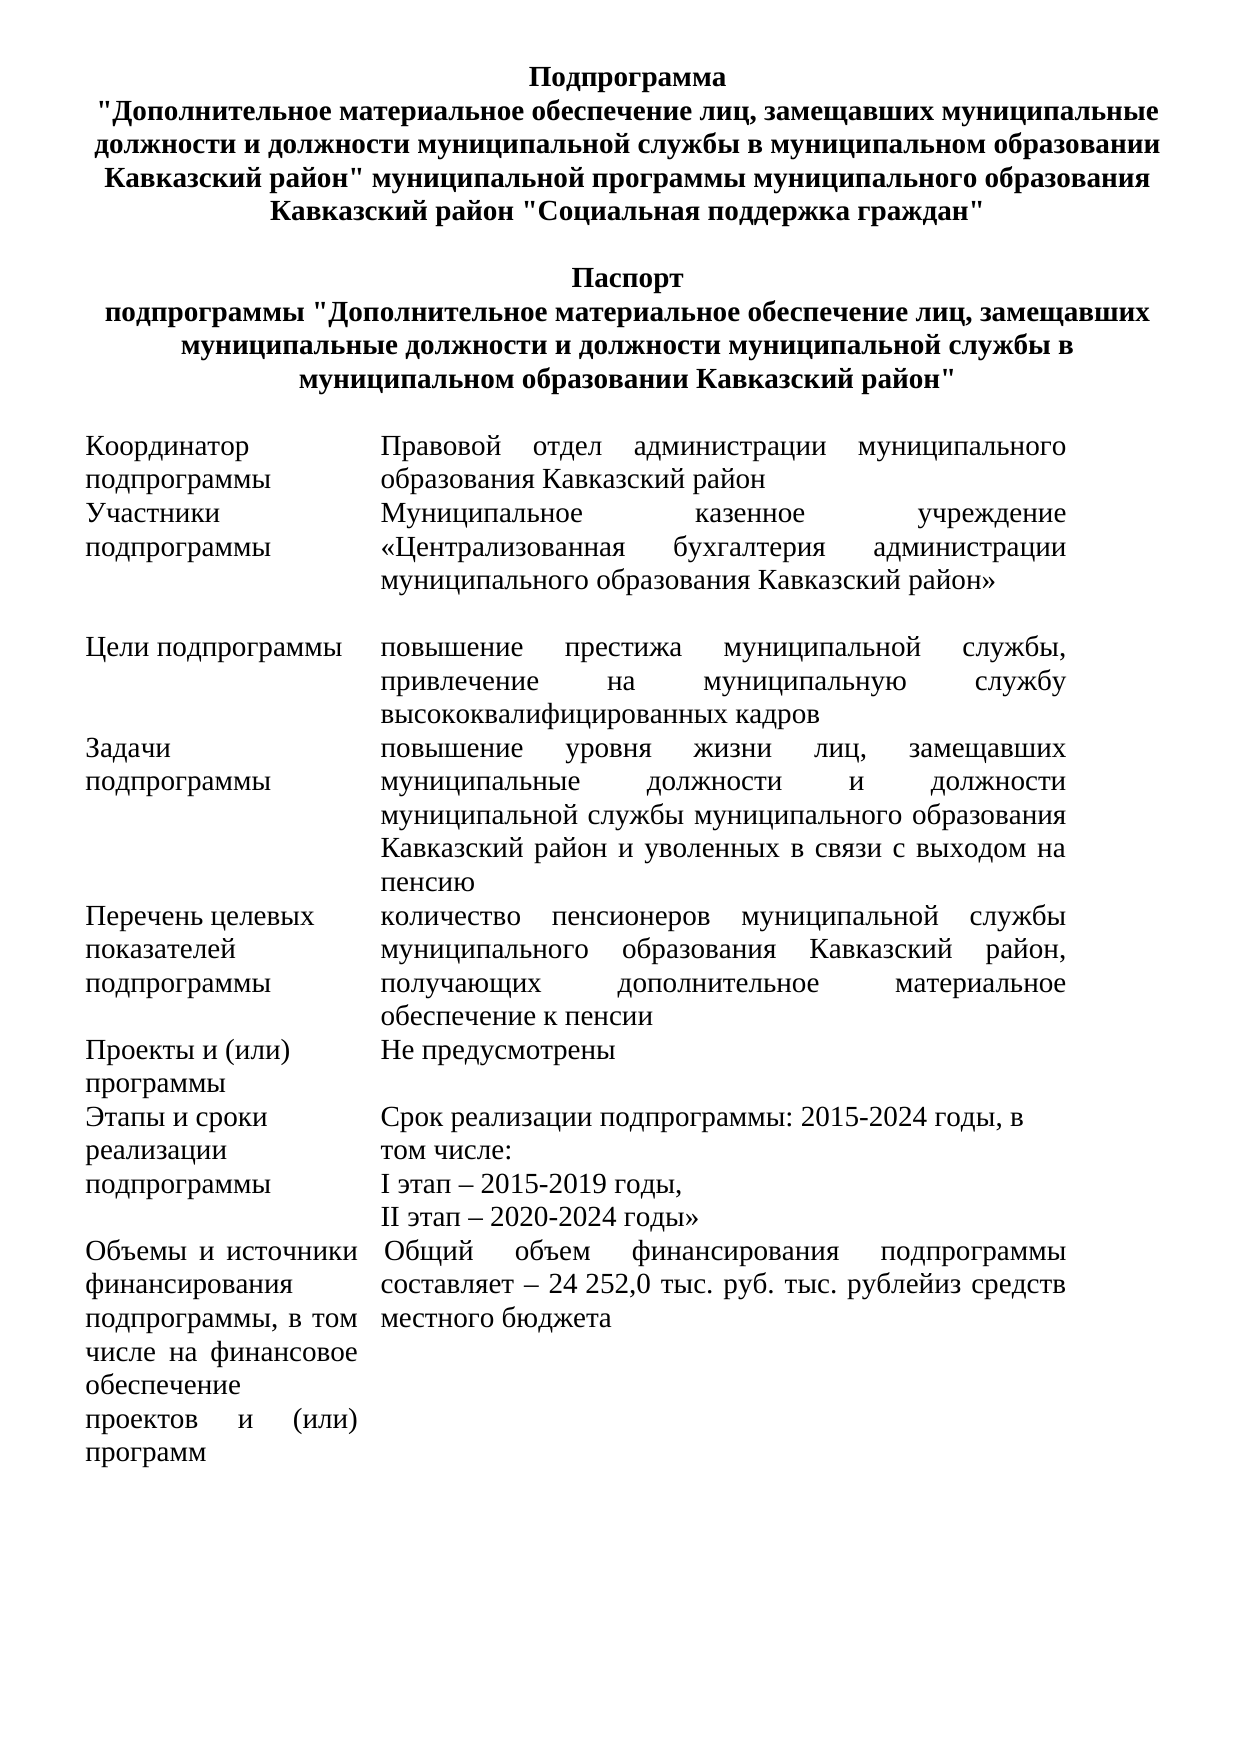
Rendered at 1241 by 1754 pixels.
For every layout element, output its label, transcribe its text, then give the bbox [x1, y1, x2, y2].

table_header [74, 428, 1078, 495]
subtitle Подпрограмма "Дополнительное материальное обеспечение лиц, замещавших муниципальные должности и должности муниципальной службы в муниципальном образовании Кавказский район" муниципальной программы муниципального образования Кавказский район "Социальная поддержка граждан" [74, 59, 1181, 227]
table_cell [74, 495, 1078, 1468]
subtitle Паспорт подпрограммы "Дополнительное материальное обеспечение лиц, замещавших муниципальные должности и должности муниципальной службы в муниципальном образовании Кавказский район" [74, 260, 1181, 394]
